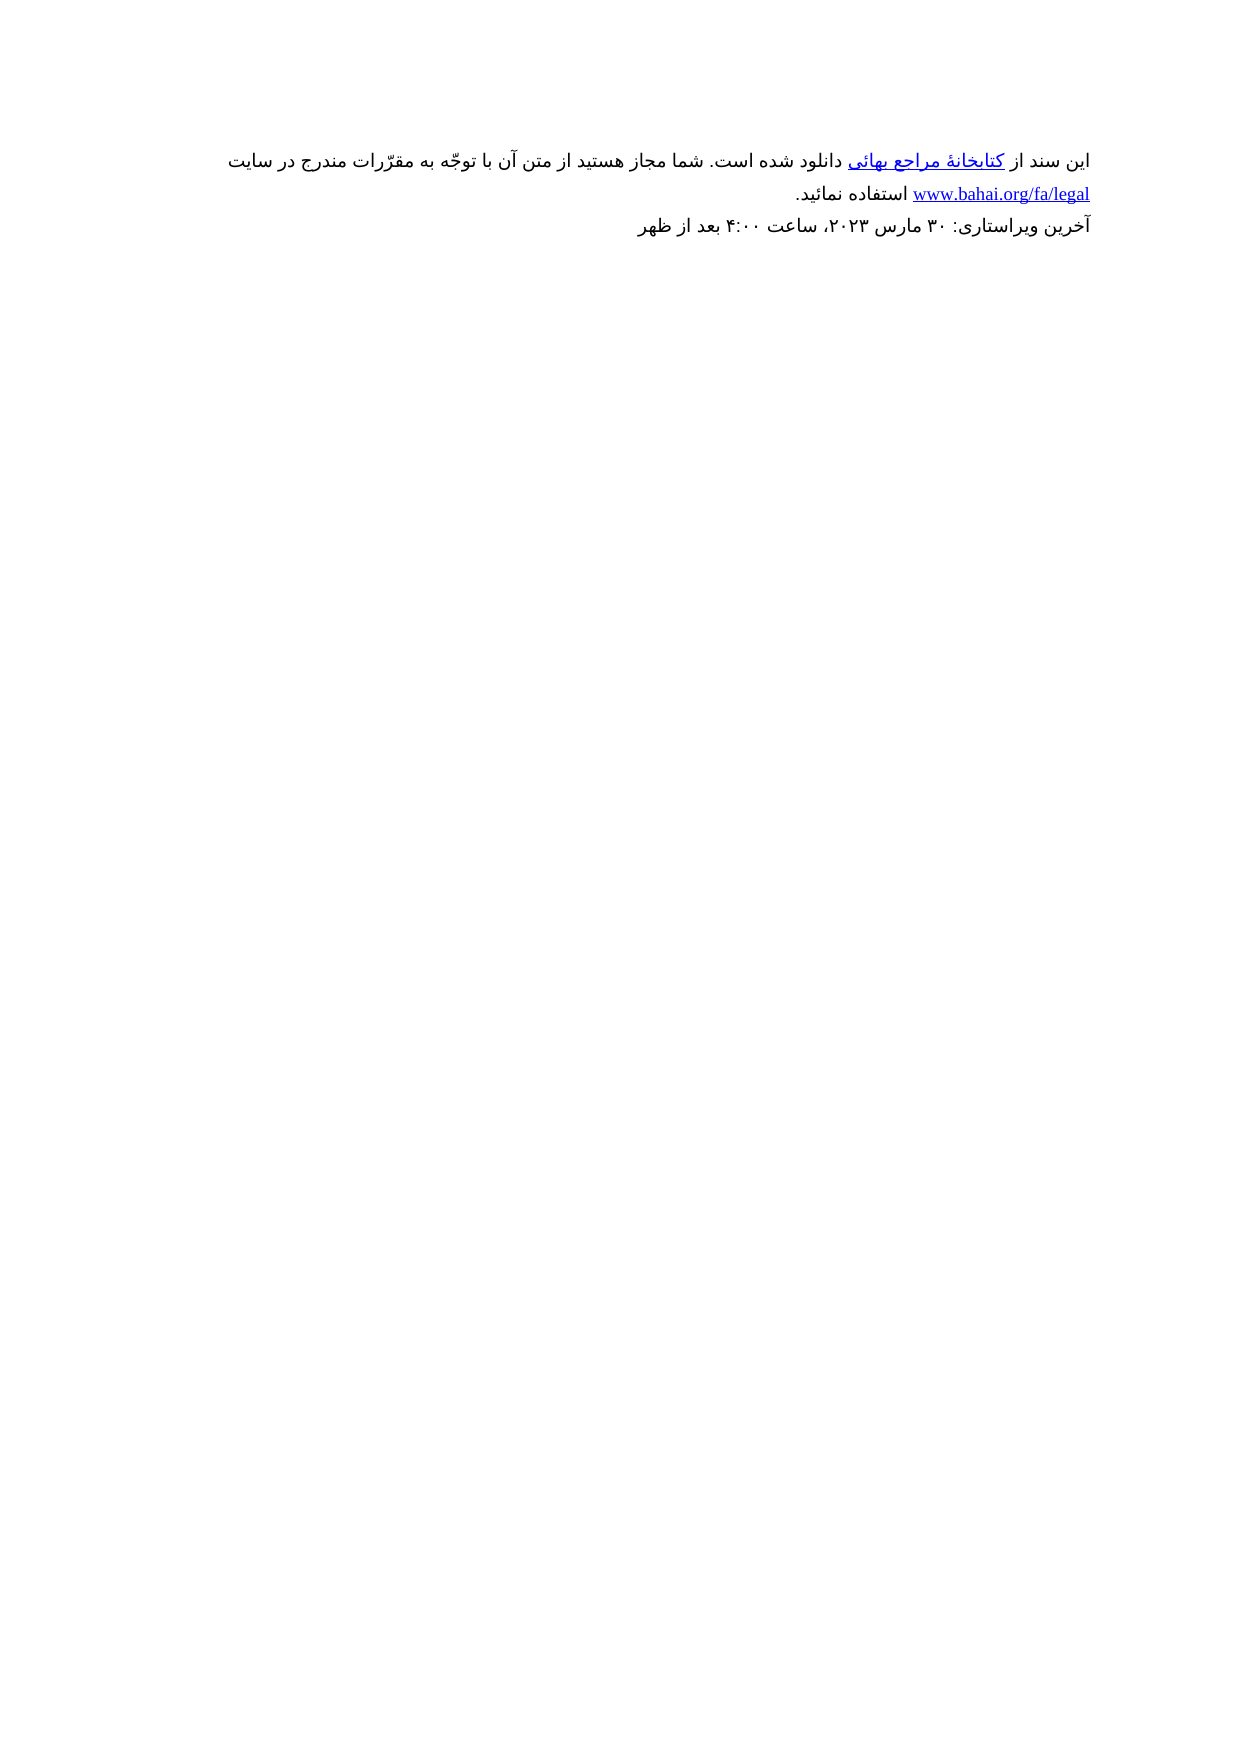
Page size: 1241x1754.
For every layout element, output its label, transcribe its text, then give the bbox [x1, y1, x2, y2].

text آخرین ویراستاری: ۳۰ مارس ۲۰۲٣، ساعت ۴:٠٠ بعد از ظهر [150, 215, 1090, 236]
text این سند از کتابخانهٔ مراجع بهائی دانلود شده است. شما مجاز هستید از متن آن با توجّه به مقرّرات مندرج در سایت www.bahai.org/fa/legal استفاده نمائید. [150, 150, 1090, 204]
